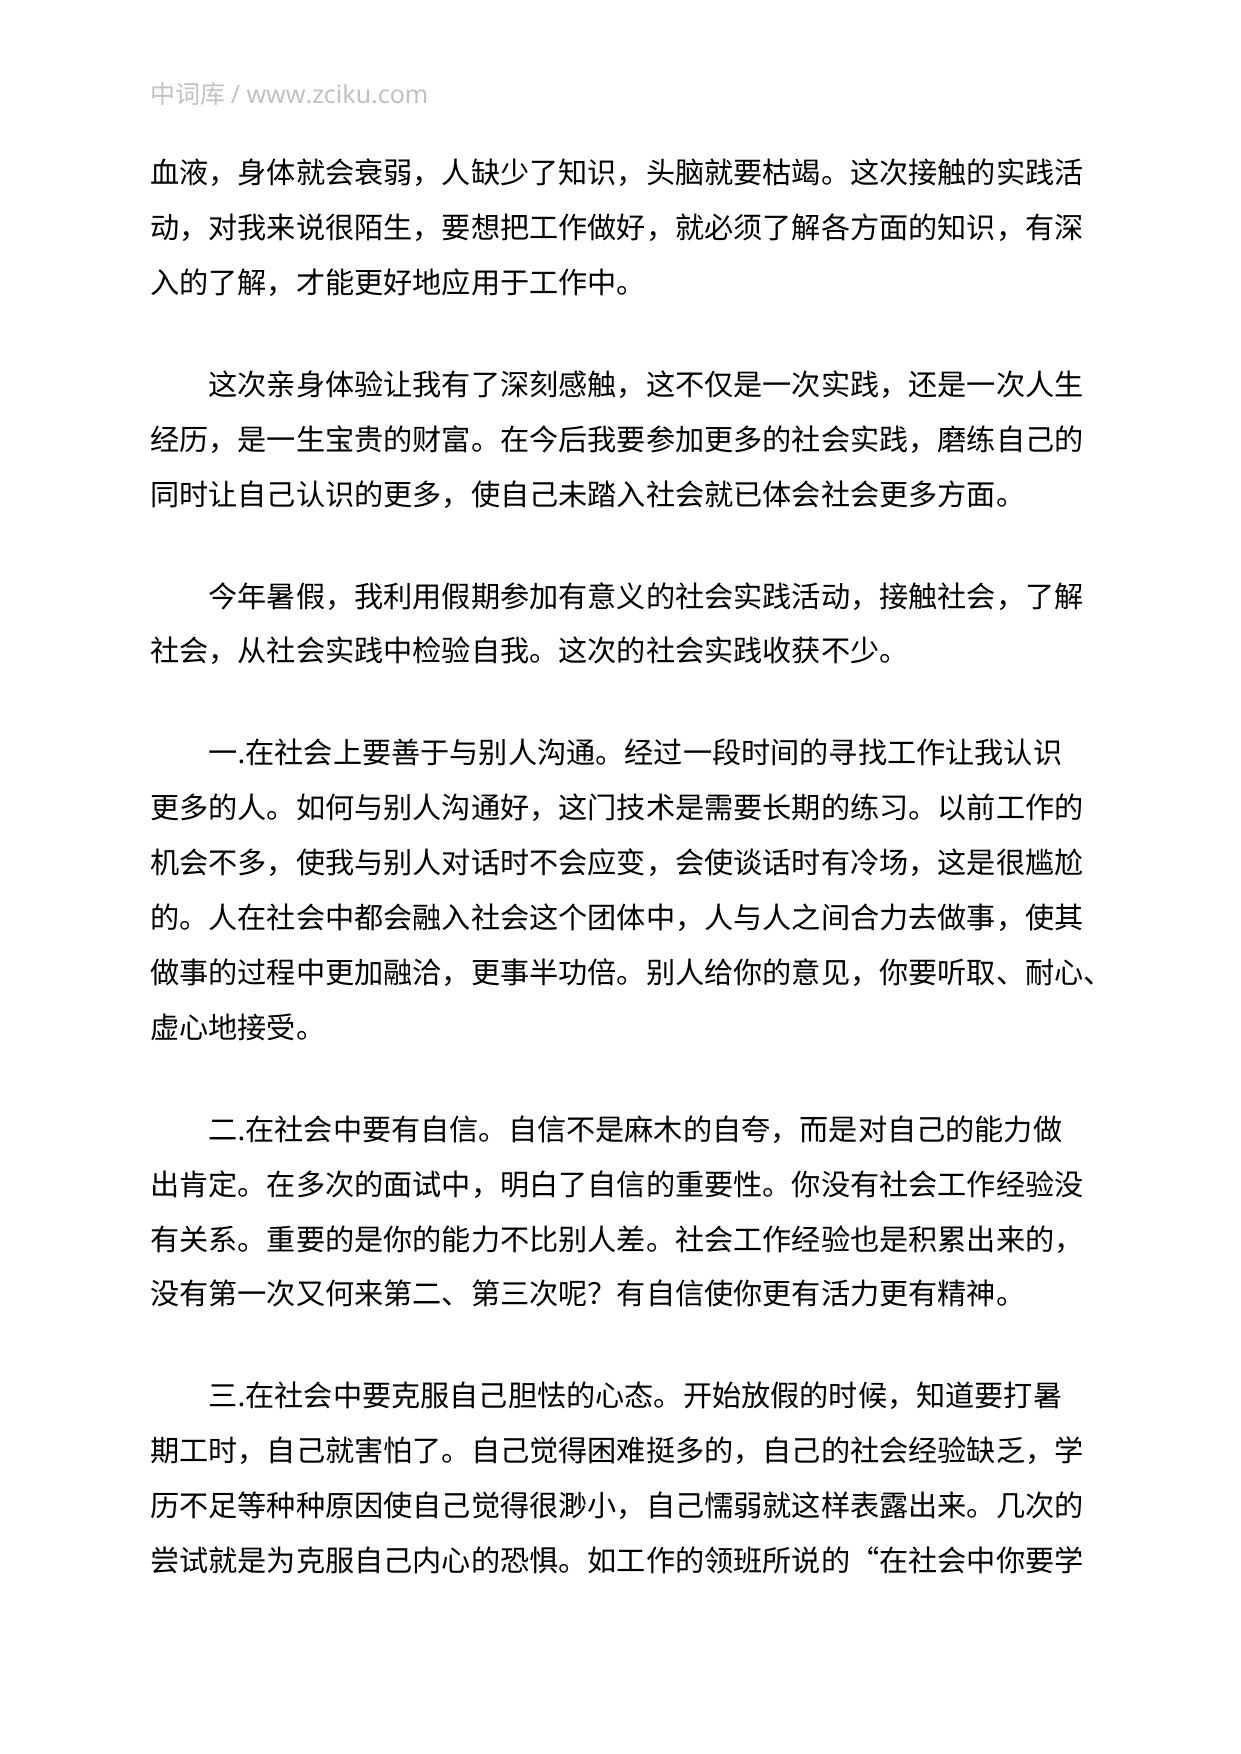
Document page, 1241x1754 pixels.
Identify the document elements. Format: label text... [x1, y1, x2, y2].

text 今年暑假，我利用假期参加有意义的社会实践活动，接触社会，了解社会，从社会实践中检验自我。这次的社会实践收获不少。 [150, 573, 1090, 670]
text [150, 150, 1090, 302]
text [150, 1373, 1090, 1580]
text 二.在社会中要有自信。自信不是麻木的自夸，而是对自己的能力做出肯定。在多次的面试中，明白了自信的重要性。你没有社会工作经验没有关系。重要的是你的能力不比别人差。社会工作经验也是积累出来的，没有第一次又何来第二、第三次呢？有自信使你更有活力更有精神。 [150, 1106, 1090, 1313]
text 一.在社会上要善于与别人沟通。经过一段时间的寻找工作让我认识更多的人。如何与别人沟通好，这门技术是需要长期的练习。以前工作的机会不多，使我与别人对话时不会应变，会使谈话时有冷场，这是很尴尬的。人在社会中都会融入社会这个团体中，人与人之间合力去做事，使其做事的过程中更加融洽，更事半功倍。别人给你的意见，你要听取、耐心、虚心地接受。 [150, 730, 1090, 1047]
text 这次亲身体验让我有了深刻感触，这不仅是一次实践，还是一次人生经历，是一生宝贵的财富。在今后我要参加更多的社会实践，磨练自己的同时让自己认识的更多，使自己未踏入社会就已体会社会更多方面。 [150, 362, 1090, 514]
